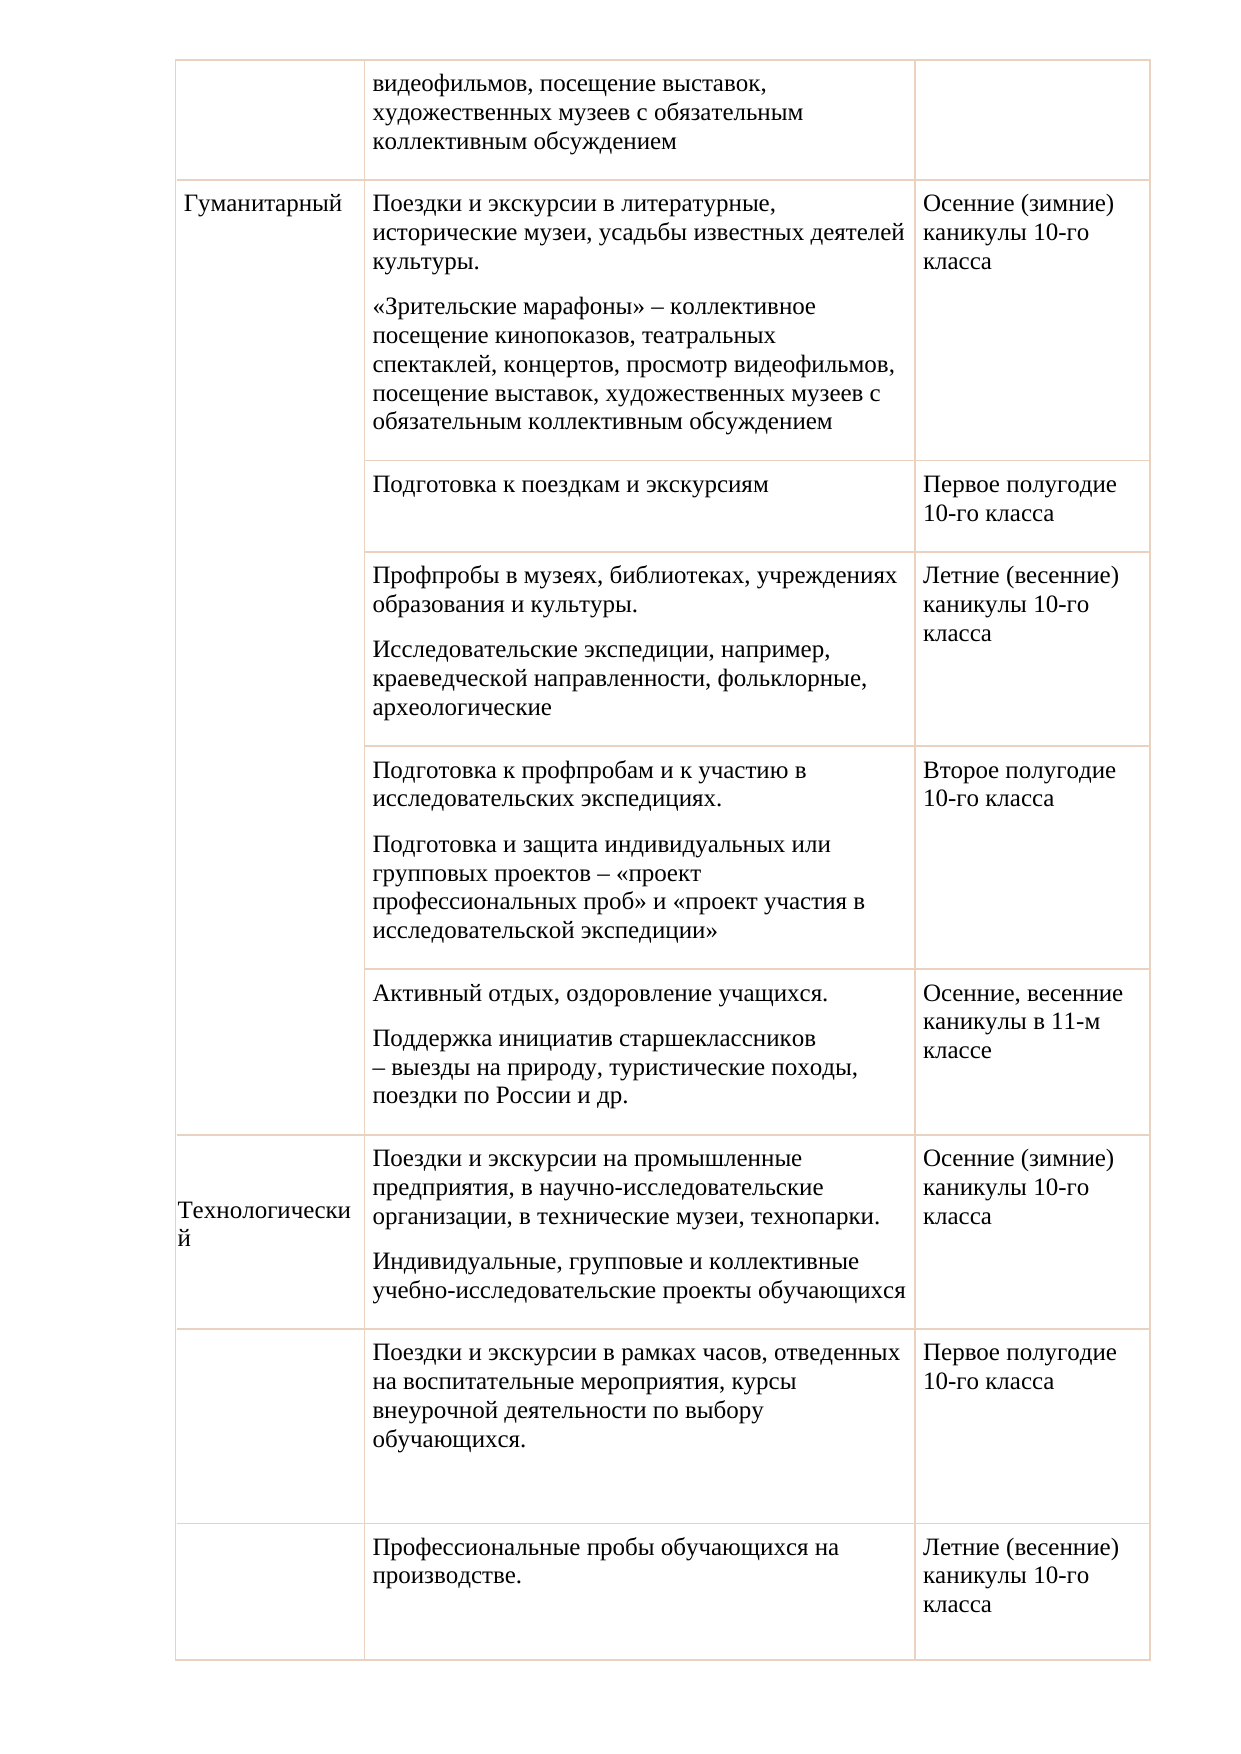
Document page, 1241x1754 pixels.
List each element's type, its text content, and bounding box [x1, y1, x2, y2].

table_cell [176, 1329, 364, 1522]
table_cell Подготовка к поездкам и экскурсиям [365, 461, 914, 551]
table_cell Поездки и экскурсии на промышленные предприятия, в научно-исследовательские организации, в технические музеи, технопарки. Индивидуальные, групповые и коллективные учебно-исследовательские проекты обучающихся [365, 1136, 914, 1328]
table_cell Летние (весенние) каникулы 10-го класса [916, 553, 1149, 745]
table_cell Осенние (зимние) каникулы 10-го класса [916, 1136, 1149, 1328]
table_cell Осенние (зимние) каникулы 10-го класса [916, 181, 1149, 460]
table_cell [365, 61, 914, 179]
table_cell Летние (весенние) каникулы 10-го класса [916, 1524, 1149, 1659]
table_cell Поездки и экскурсии в литературные, исторические музеи, усадьбы известных деятелей культуры. «Зрительские марафоны» – коллективное посещение кинопоказов, театральных спектаклей, концертов, просмотр видеофильмов, посещение выставок, художественных музеев с обязательным коллективным обсуждением [365, 181, 914, 460]
table_cell Профпробы в музеях, библиотеках, учреждениях образования и культуры. Исследовательские экспедиции, например, краеведческой направленности, фольклорные, археологические [365, 553, 914, 745]
table_cell Технологический [176, 1135, 364, 1328]
table_cell Подготовка к профпробам и к участию в исследовательских экспедициях. Подготовка и защита индивидуальных или групповых проектов – «проект профессиональных проб» и «проект участия в исследовательской экспедиции» [365, 747, 914, 968]
table_cell Профессиональные пробы обучающихся на производстве. [365, 1524, 914, 1659]
table_cell Первое полугодие 10-го класса [916, 1330, 1149, 1522]
table_cell Второе полугодие 10-го класса [916, 747, 1149, 968]
table_cell Поездки и экскурсии в рамках часов, отведенных на воспитательные мероприятия, курсы внеурочной деятельности по выбору обучающихся. [365, 1330, 914, 1522]
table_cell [916, 61, 1149, 179]
table_cell Гуманитарный [176, 180, 364, 1134]
table_cell Осенние, весенние каникулы в 11-м классе [916, 970, 1149, 1134]
table_cell [176, 1524, 364, 1659]
table_cell Активный отдых, оздоровление учащихся. Поддержка инициатив старшеклассников – выезды на природу, туристические походы, поездки по России и др. [365, 970, 914, 1134]
table_cell Первое полугодие 10-го класса [916, 461, 1149, 551]
